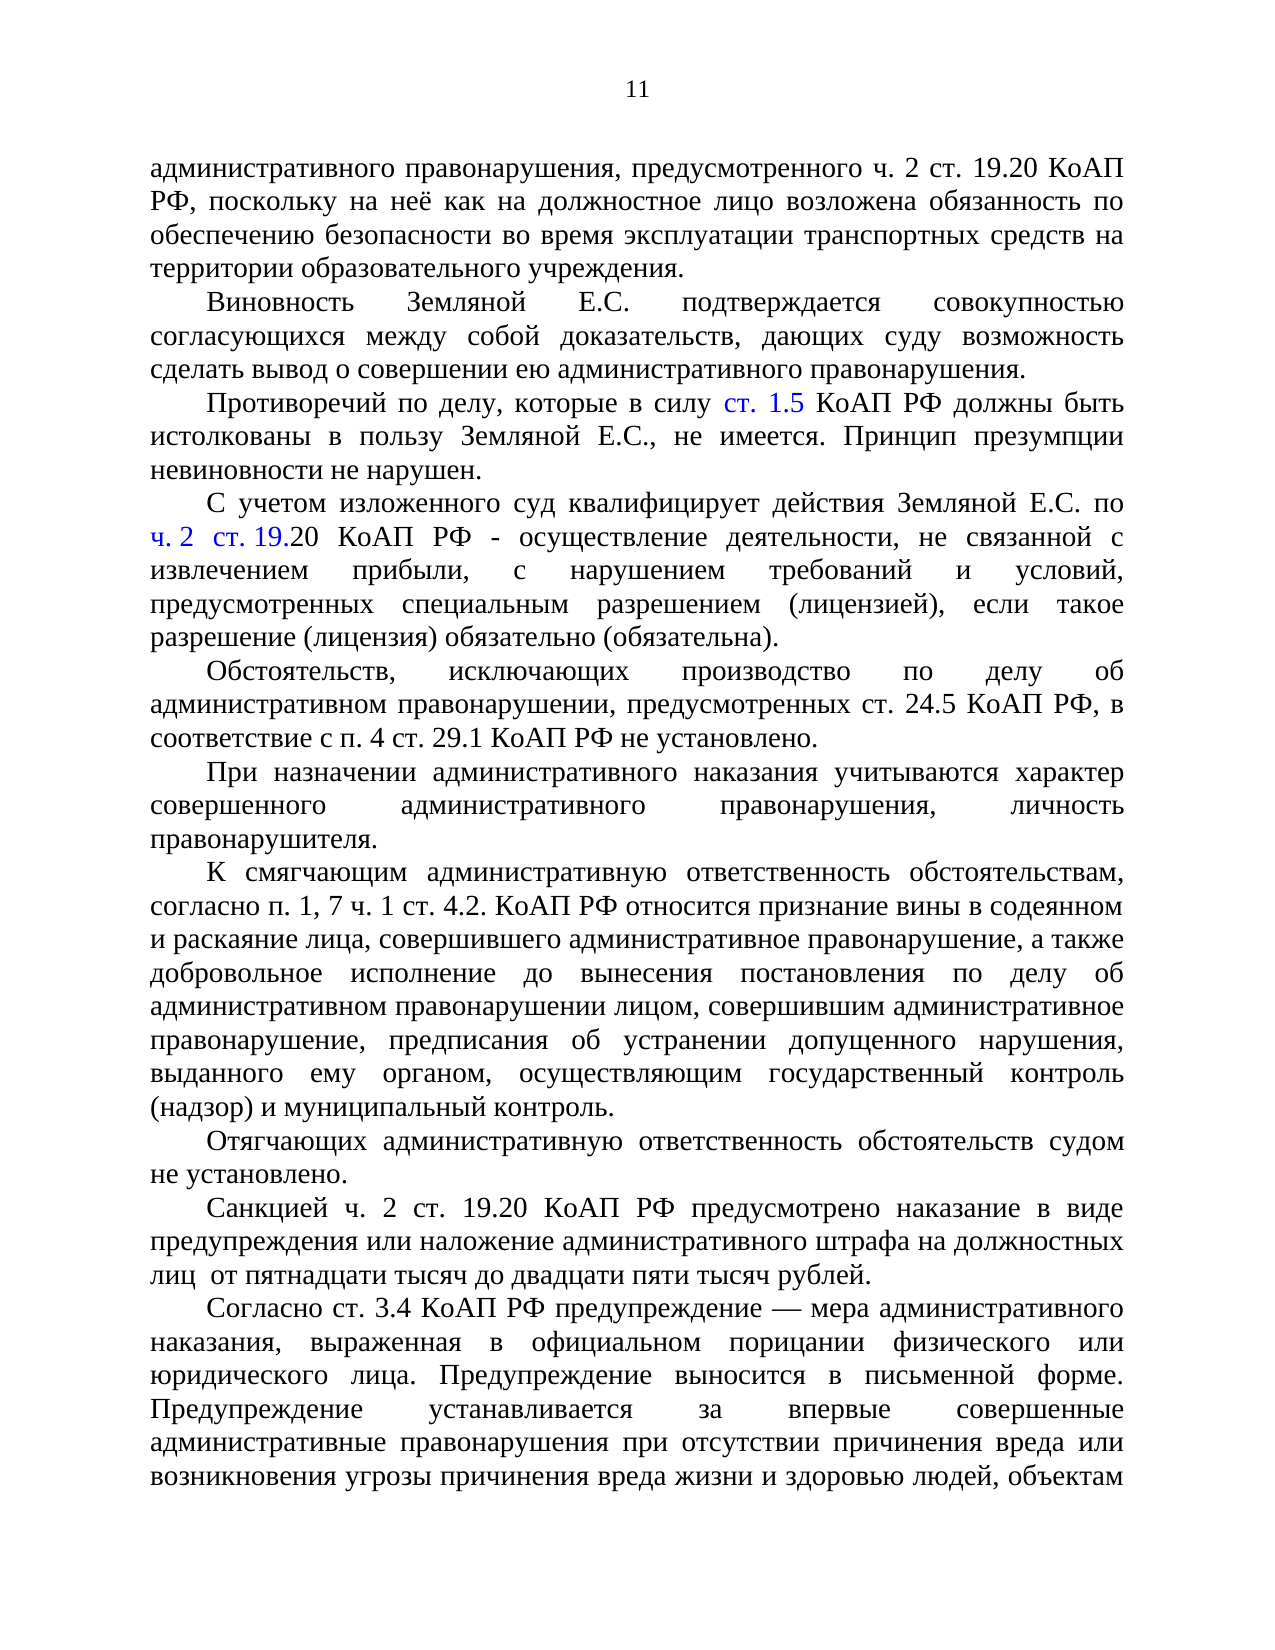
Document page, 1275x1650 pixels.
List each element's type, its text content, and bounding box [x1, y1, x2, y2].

text При назначении административного наказания учитываются характер совершенного административного правонарушения, личность правонарушителя. [150, 754, 1125, 854]
text Противоречий по делу, которые в силу ст. 1.5 КоАП РФ должны быть истолкованы в пользу Земляной Е.С., не имеется. Принцип презумпции невиновности не нарушен. [150, 385, 1125, 485]
text Отягчающих административную ответственность обстоятельств судом не установлено. [150, 1123, 1125, 1190]
text С учетом изложенного суд квалифицирует действия Земляной Е.С. по ч. 2 ст. 19.20 КоАП РФ - осуществление деятельности, не связанной с извлечением прибыли, с нарушением требований и условий, предусмотренных специальным разрешением (лицензией), если такое разрешение (лицензия) обязательно (обязательна). [150, 485, 1125, 653]
text К смягчающим административную ответственность обстоятельствам, согласно п. 1, 7 ч. 1 ст. 4.2. КоАП РФ относится признание вины в содеянном и раскаяние лица, совершившего административное правонарушение, а также добровольное исполнение до вынесения постановления по делу об административном правонарушении лицом, совершившим административное правонарушение, предписания об устранении допущенного нарушения, выданного ему органом, осуществляющим государственный контроль (надзор) и муниципальный контроль. [150, 854, 1125, 1123]
text Санкцией ч. 2 ст. 19.20 КоАП РФ предусмотрено наказание в виде предупреждения или наложение административного штрафа на должностных лиц от пятнадцати тысяч до двадцати пяти тысяч рублей. [150, 1190, 1125, 1290]
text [150, 150, 1125, 284]
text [150, 1290, 1125, 1492]
text Виновность Земляной Е.С. подтверждается совокупностью согласующихся между собой доказательств, дающих суду возможность сделать вывод о совершении ею административного правонарушения. [150, 284, 1125, 385]
text Обстоятельств, исключающих производство по делу об административном правонарушении, предусмотренных ст. 24.5 КоАП РФ, в соответствие с п. 4 ст. 29.1 КоАП РФ не установлено. [150, 653, 1125, 754]
